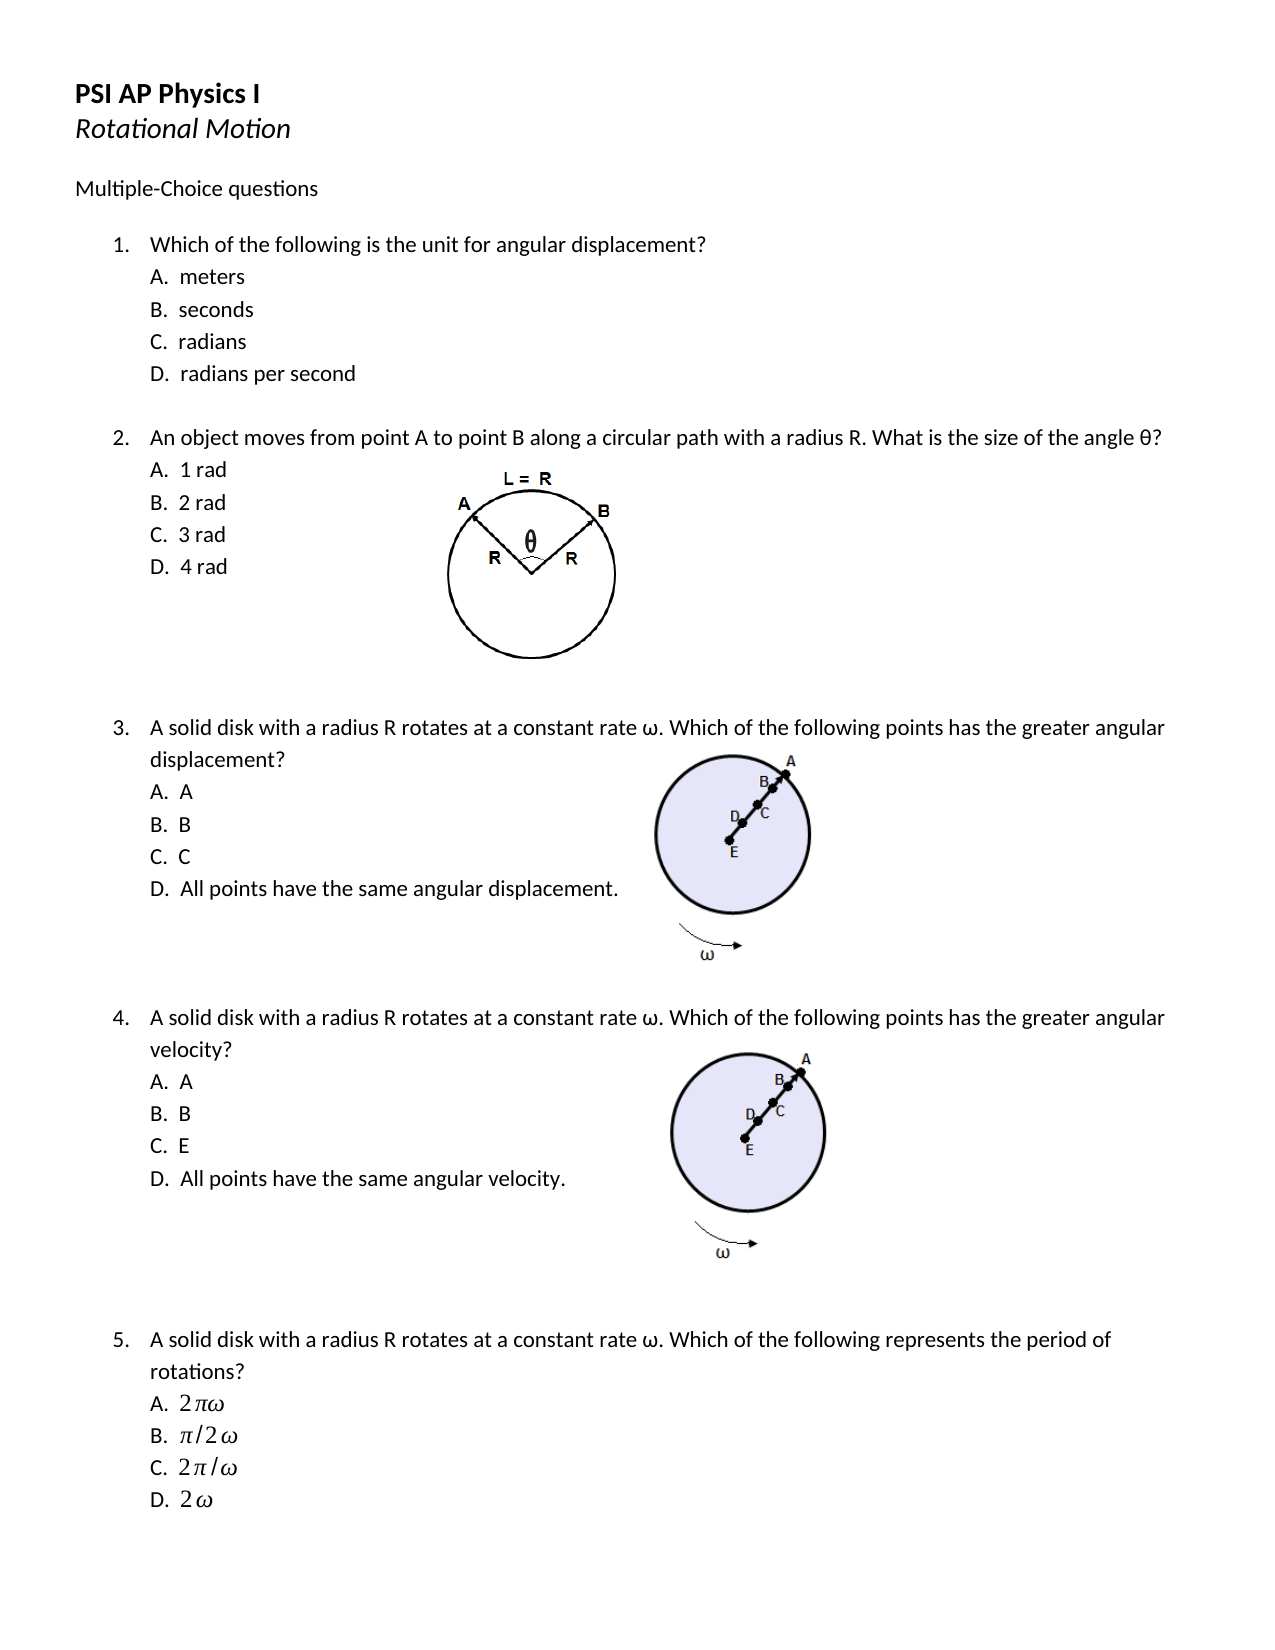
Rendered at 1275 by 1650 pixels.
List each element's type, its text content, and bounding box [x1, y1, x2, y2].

picture [640, 1127, 851, 1132]
list C. [150, 1453, 1200, 1481]
list D. radians per second [150, 359, 1200, 387]
list D. [150, 1486, 1200, 1514]
list C. radians [150, 327, 1200, 355]
list B. B [150, 810, 1200, 838]
text Multiple-Choice questions [75, 174, 1200, 202]
list C. C [150, 842, 1200, 870]
picture [437, 580, 625, 669]
list B. seconds [150, 295, 1200, 323]
list A. meters [150, 262, 1200, 291]
picture [437, 516, 625, 520]
list C. 3 rad [150, 520, 1200, 548]
list Which of the following is the unit for angular displacement? [112, 230, 1200, 258]
list C. E [150, 1132, 1200, 1159]
picture [640, 1192, 851, 1269]
picture [640, 1095, 851, 1099]
list A. [150, 1389, 1200, 1417]
text PSI AP Physics I [75, 75, 1200, 111]
list D. All points have the same angular velocity. [150, 1164, 1200, 1192]
list D. All points have the same angular displacement. [150, 874, 1200, 902]
list A solid disk with a radius R rotates at a constant rate ω. Which of the following represents the period of rotations? [112, 1325, 1200, 1385]
picture [624, 902, 836, 971]
list B. [150, 1421, 1200, 1449]
list A. A [150, 777, 1200, 806]
picture [640, 1159, 851, 1164]
list An object moves from point A to point B along a circular path with a radius R. What is the size of the angle θ? [112, 423, 1200, 451]
list A solid disk with a radius R rotates at a constant rate ω. Which of the following points has the greater angular velocity? [112, 1003, 1200, 1063]
picture [624, 773, 836, 777]
picture [624, 838, 836, 842]
picture [640, 1063, 851, 1067]
picture [624, 870, 836, 874]
list B. 2 rad [150, 488, 1200, 516]
list B. B [150, 1099, 1200, 1127]
picture [437, 484, 625, 488]
picture [437, 548, 625, 552]
picture [624, 806, 836, 810]
list D. 4 rad [150, 552, 1200, 580]
list A solid disk with a radius R rotates at a constant rate ω. Which of the following points has the greater angular displacement? [112, 713, 1200, 773]
text Rotational Motion [75, 111, 1200, 146]
list A. 1 rad [150, 456, 1200, 484]
list A. A [150, 1067, 1200, 1095]
